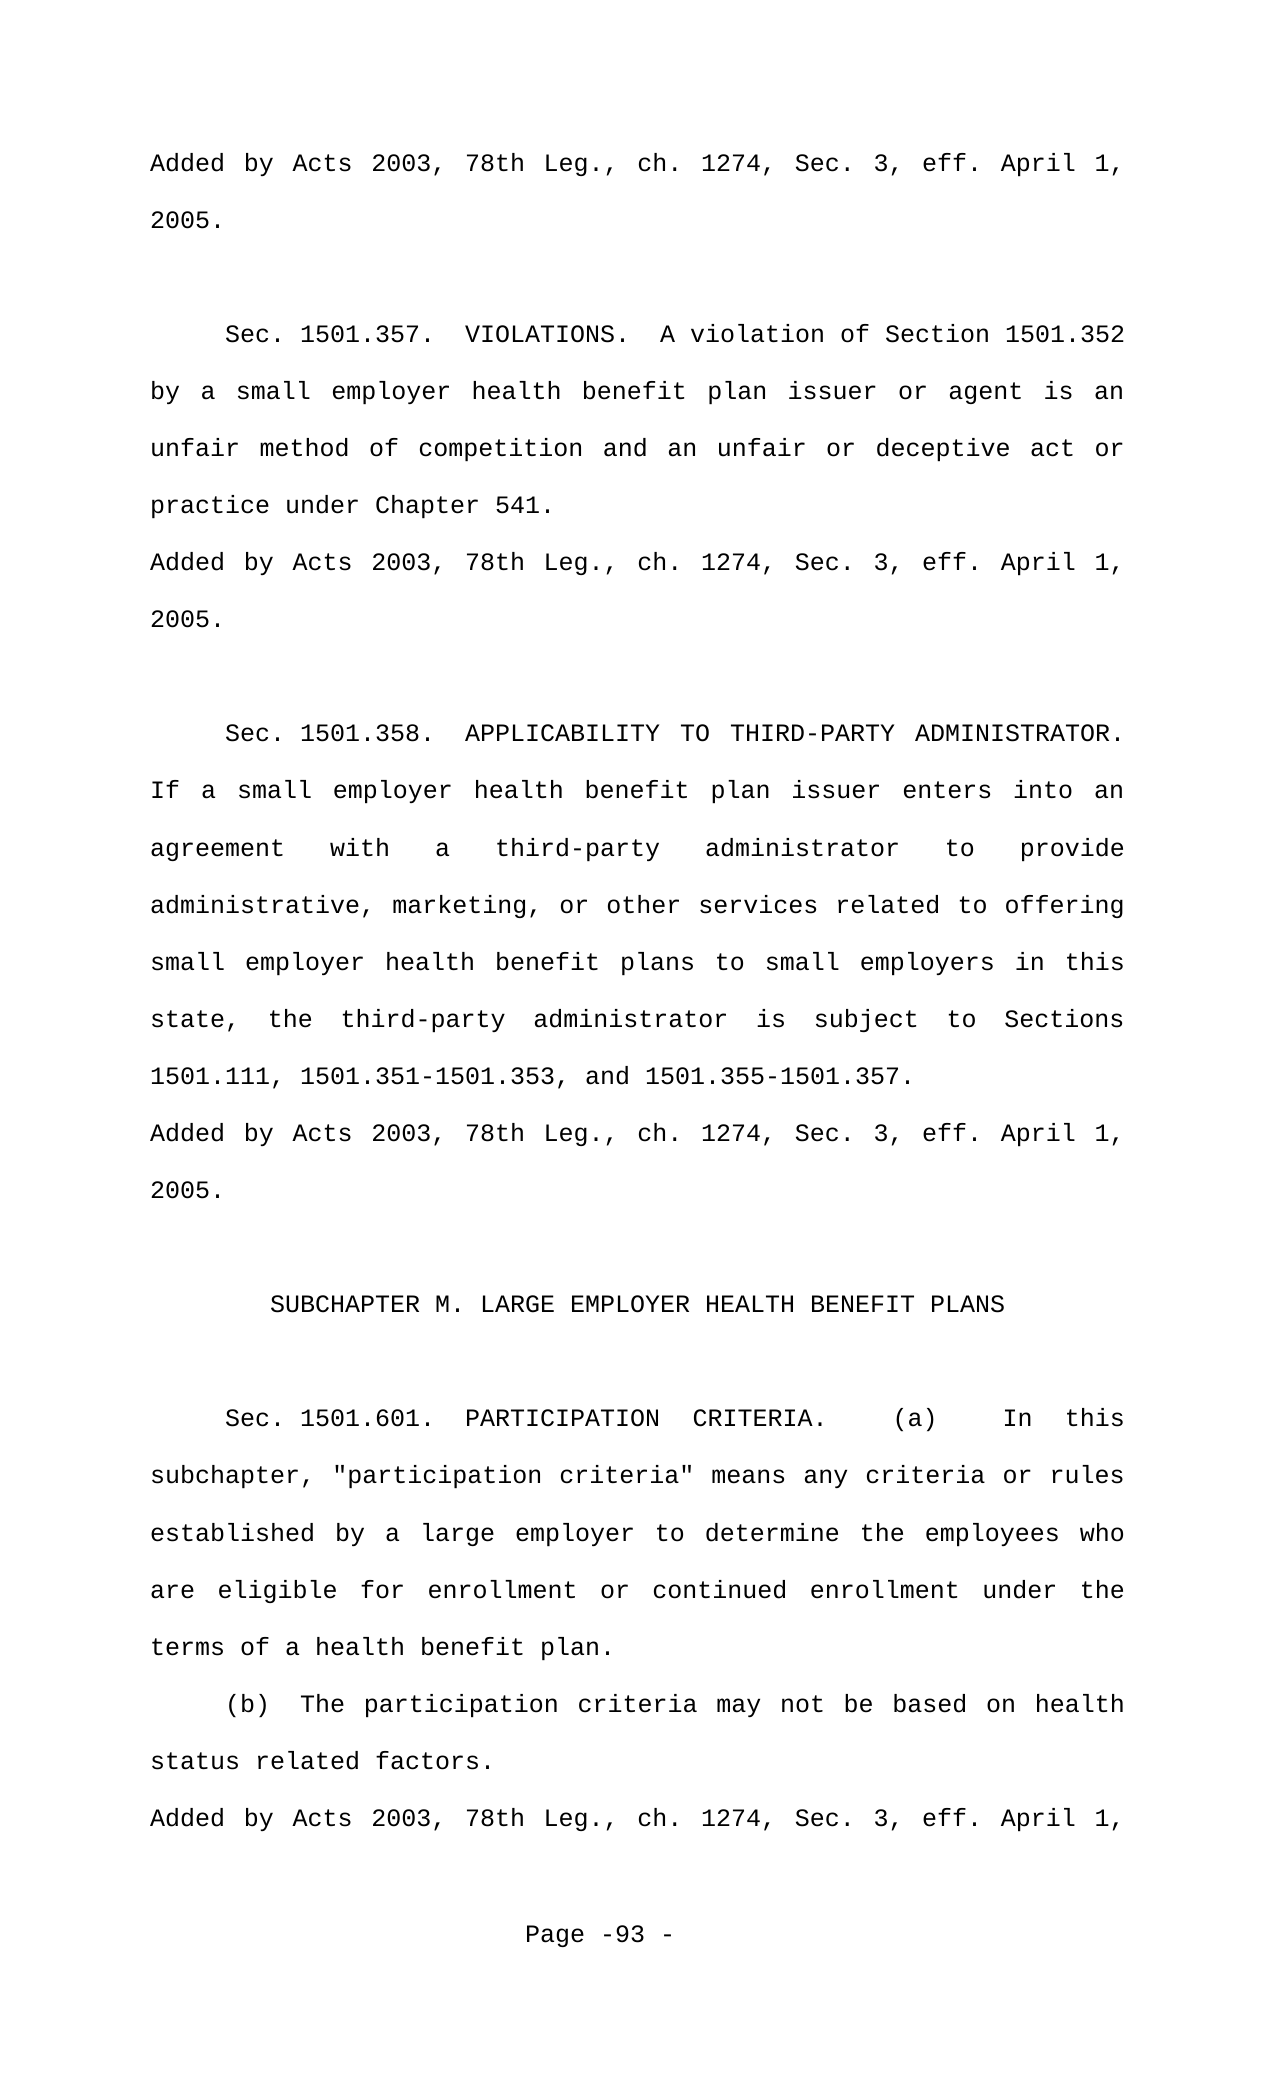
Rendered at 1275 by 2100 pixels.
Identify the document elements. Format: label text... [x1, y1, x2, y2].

text SUBCHAPTER M. LARGE EMPLOYER HEALTH BENEFIT PLANS [150, 1292, 1125, 1320]
text Added by Acts 2003, 78th Leg., ch. 1274, Sec. 3, eff. April 1, 2005. [150, 150, 1125, 236]
text Sec. 1501.357. VIOLATIONS. A violation of Section 1501.352 by a small employer health benefit plan issuer or agent is an unfair method of competition and an unfair or deceptive act or practice under Chapter 541. [150, 321, 1125, 521]
text Added by Acts 2003, 78th Leg., ch. 1274, Sec. 3, eff. April 1, 2005. [150, 1805, 1125, 1834]
text Added by Acts 2003, 78th Leg., ch. 1274, Sec. 3, eff. April 1, 2005. [150, 549, 1125, 635]
text (b) The participation criteria may not be based on health status related factors. [150, 1691, 1125, 1777]
text Added by Acts 2003, 78th Leg., ch. 1274, Sec. 3, eff. April 1, 2005. [150, 1120, 1125, 1206]
text Sec. 1501.358. APPLICABILITY TO THIRD-PARTY ADMINISTRATOR. If a small employer health benefit plan issuer enters into an agreement with a third-party administrator to provide administrative, marketing, or other services related to offering small employer health benefit plans to small employers in this state, the third-party administrator is subject to Sections 1501.111, 1501.351-1501.353, and 1501.355-1501.357. [150, 721, 1125, 1092]
